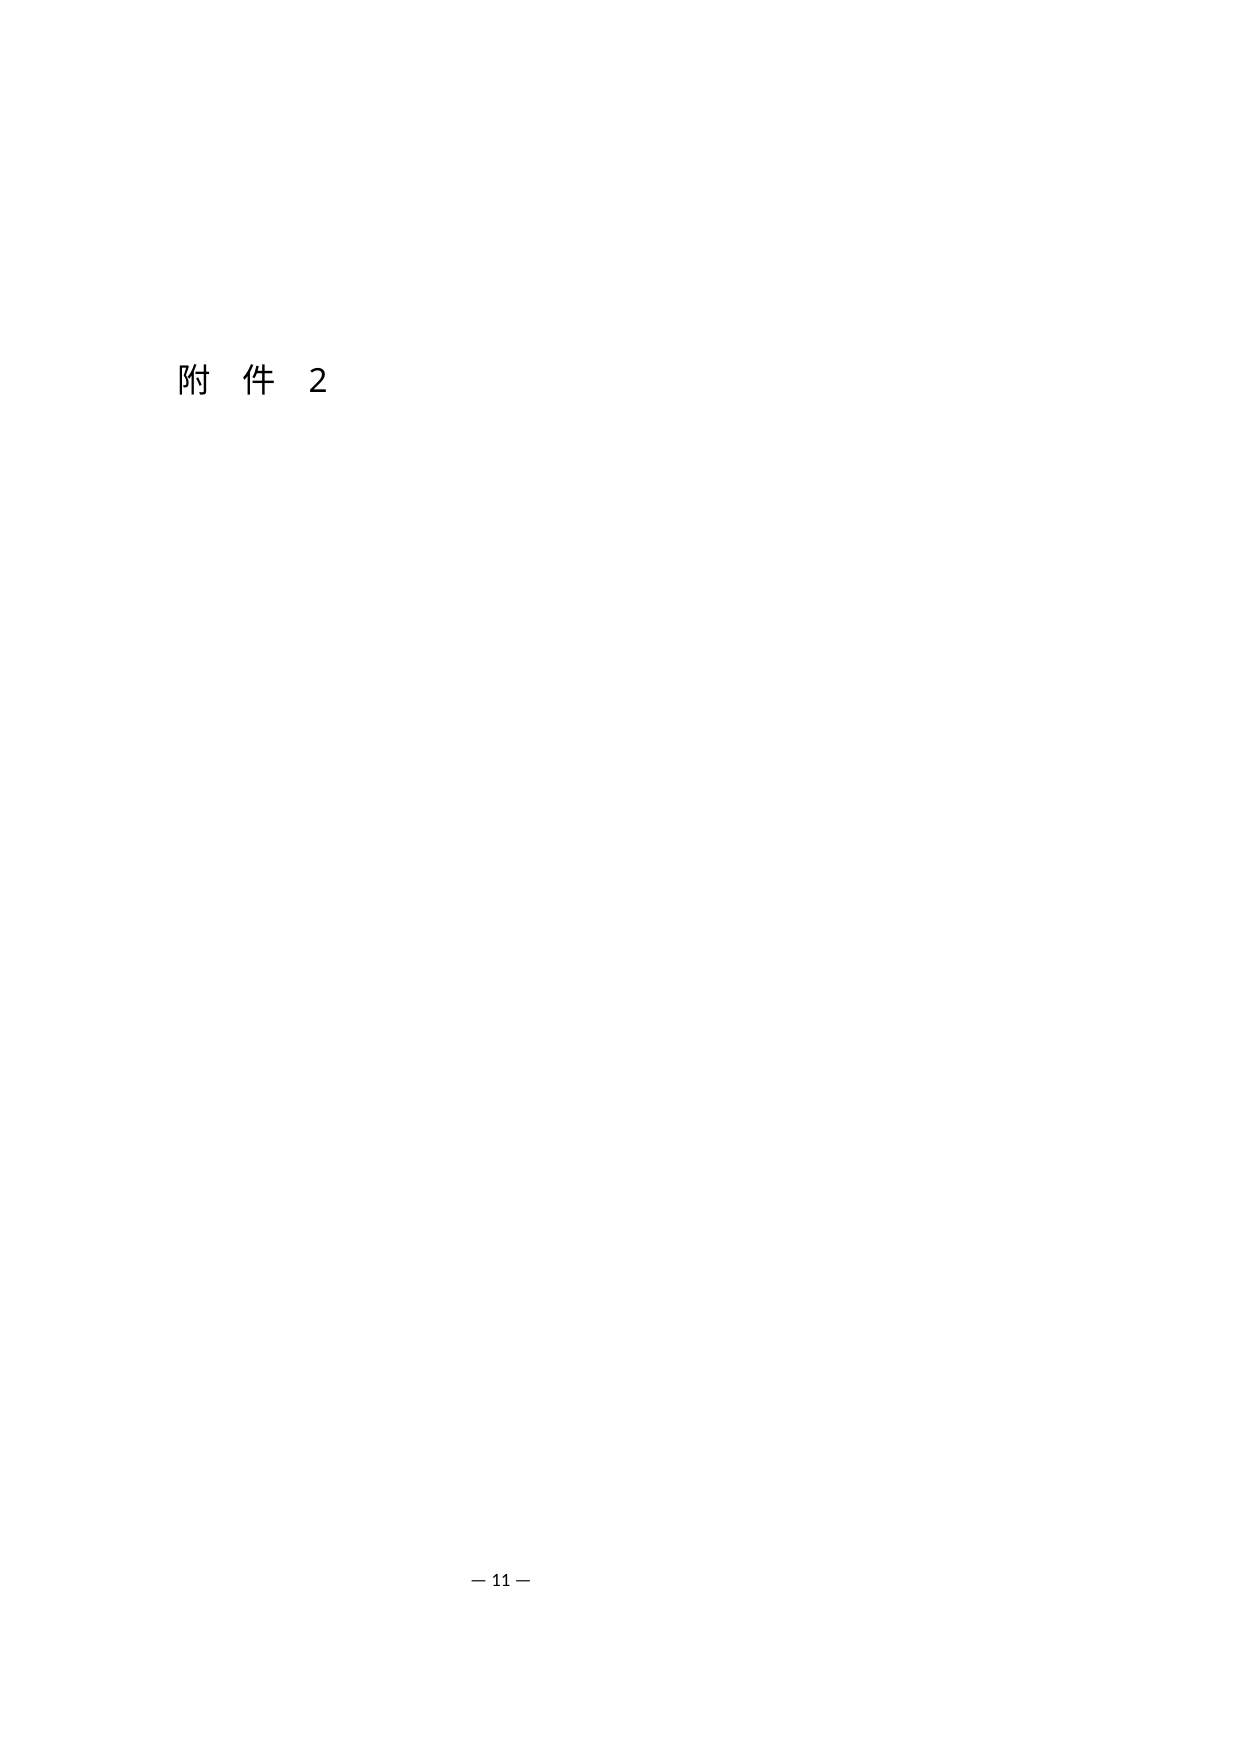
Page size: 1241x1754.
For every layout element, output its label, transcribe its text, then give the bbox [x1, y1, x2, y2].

text 附件2 [177, 348, 1063, 409]
